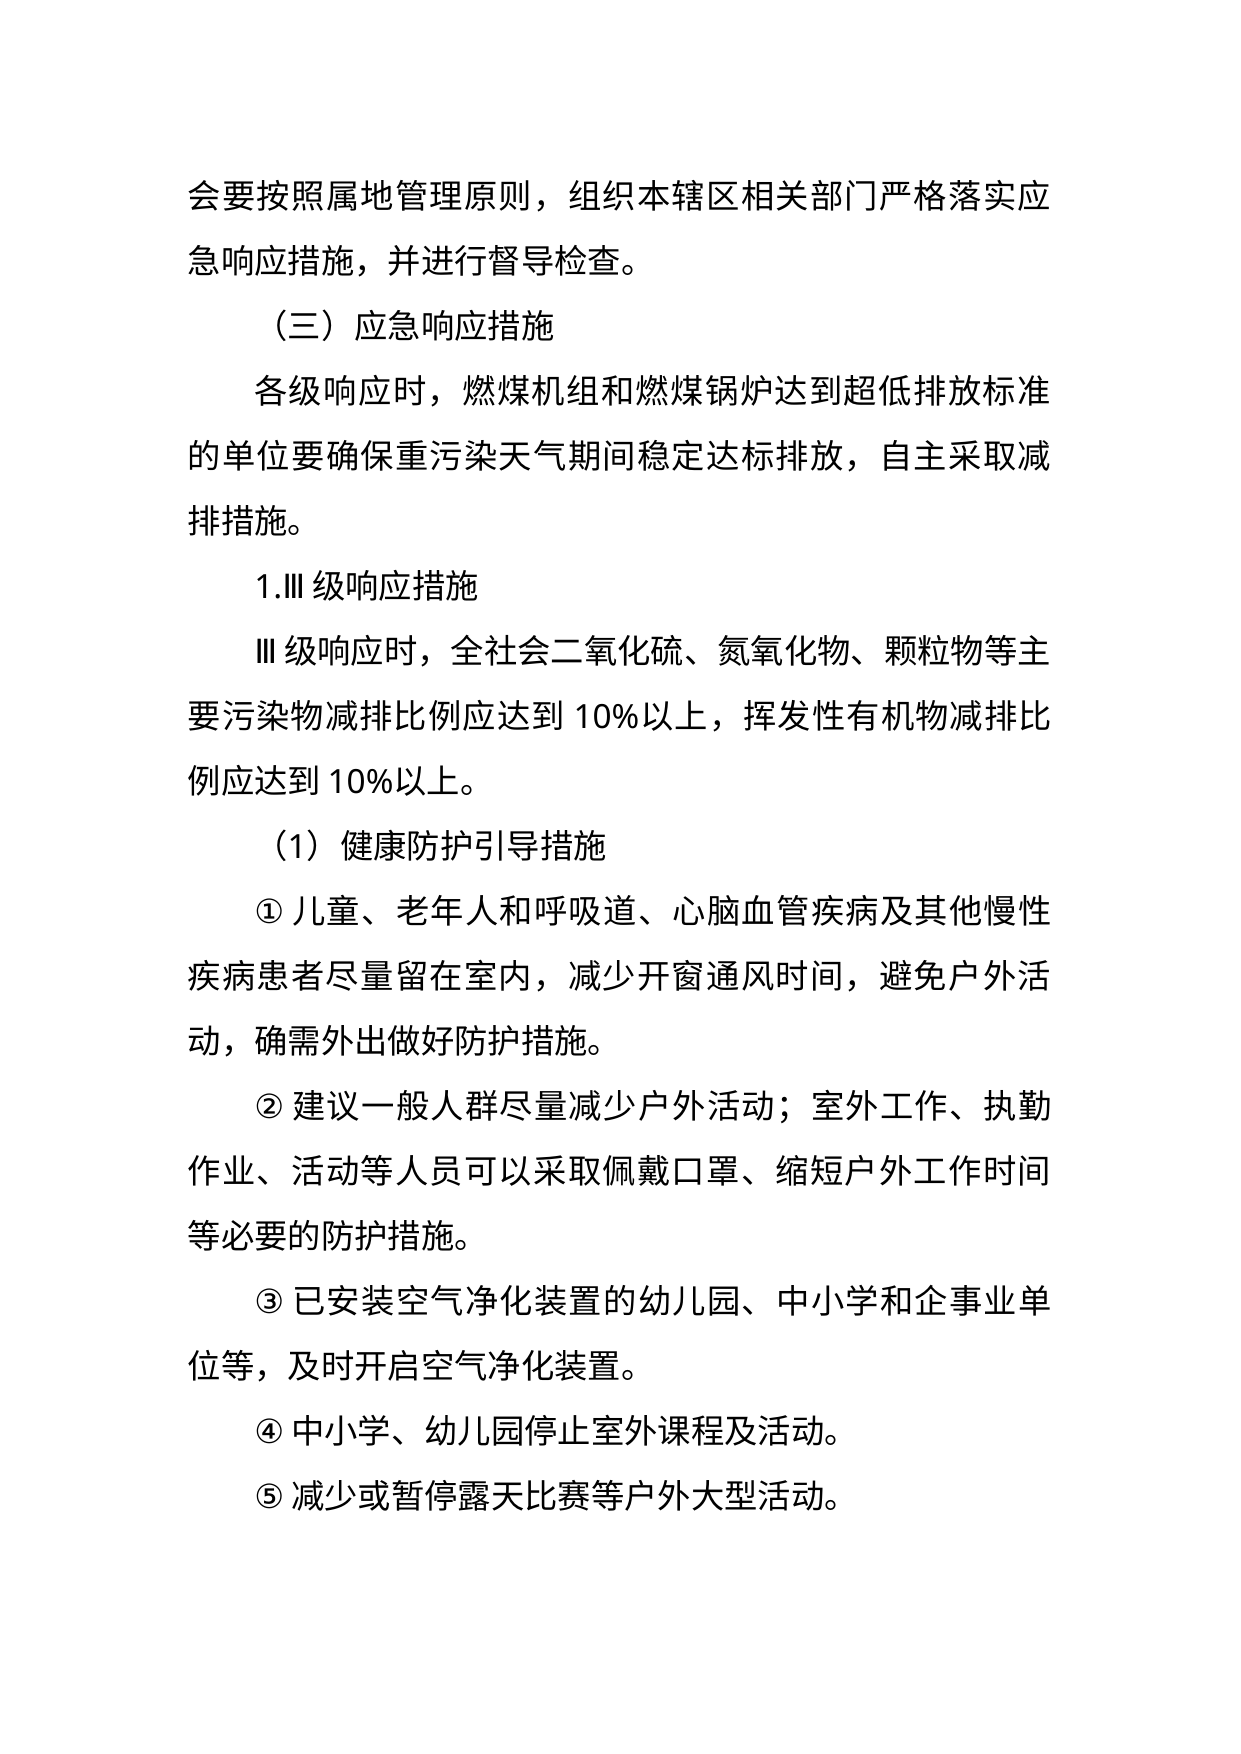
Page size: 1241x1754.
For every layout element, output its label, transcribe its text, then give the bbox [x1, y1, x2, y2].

text 各级响应时，燃煤机组和燃煤锅炉达到超低排放标准的单位要确保重污染天气期间稳定达标排放，自主采取减排措施。 [187, 357, 1053, 552]
text ②建议一般人群尽量减少户外活动；室外工作、执勤、作业、活动等人员可以采取佩戴口罩、缩短户外工作时间等必要的防护措施。 [187, 1072, 1053, 1267]
text ③已安装空气净化装置的幼儿园、中小学和企事业单位等，及时开启空气净化装置。 [187, 1267, 1053, 1397]
text （1）健康防护引导措施 [187, 812, 1053, 877]
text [187, 162, 1053, 292]
text 1.Ⅲ级响应措施 [187, 552, 1053, 617]
text ①儿童、老年人和呼吸道、心脑血管疾病及其他慢性疾病患者尽量留在室内，减少开窗通风时间，避免户外活动，确需外出做好防护措施。 [187, 877, 1053, 1072]
text ④中小学、幼儿园停止室外课程及活动。 [187, 1397, 1053, 1462]
text （三）应急响应措施 [187, 292, 1053, 357]
text ⑤减少或暂停露天比赛等户外大型活动。 [187, 1462, 1053, 1527]
text Ⅲ级响应时，全社会二氧化硫、氮氧化物、颗粒物等主要污染物减排比例应达到10%以上，挥发性有机物减排比例应达到10%以上。 [187, 617, 1053, 812]
